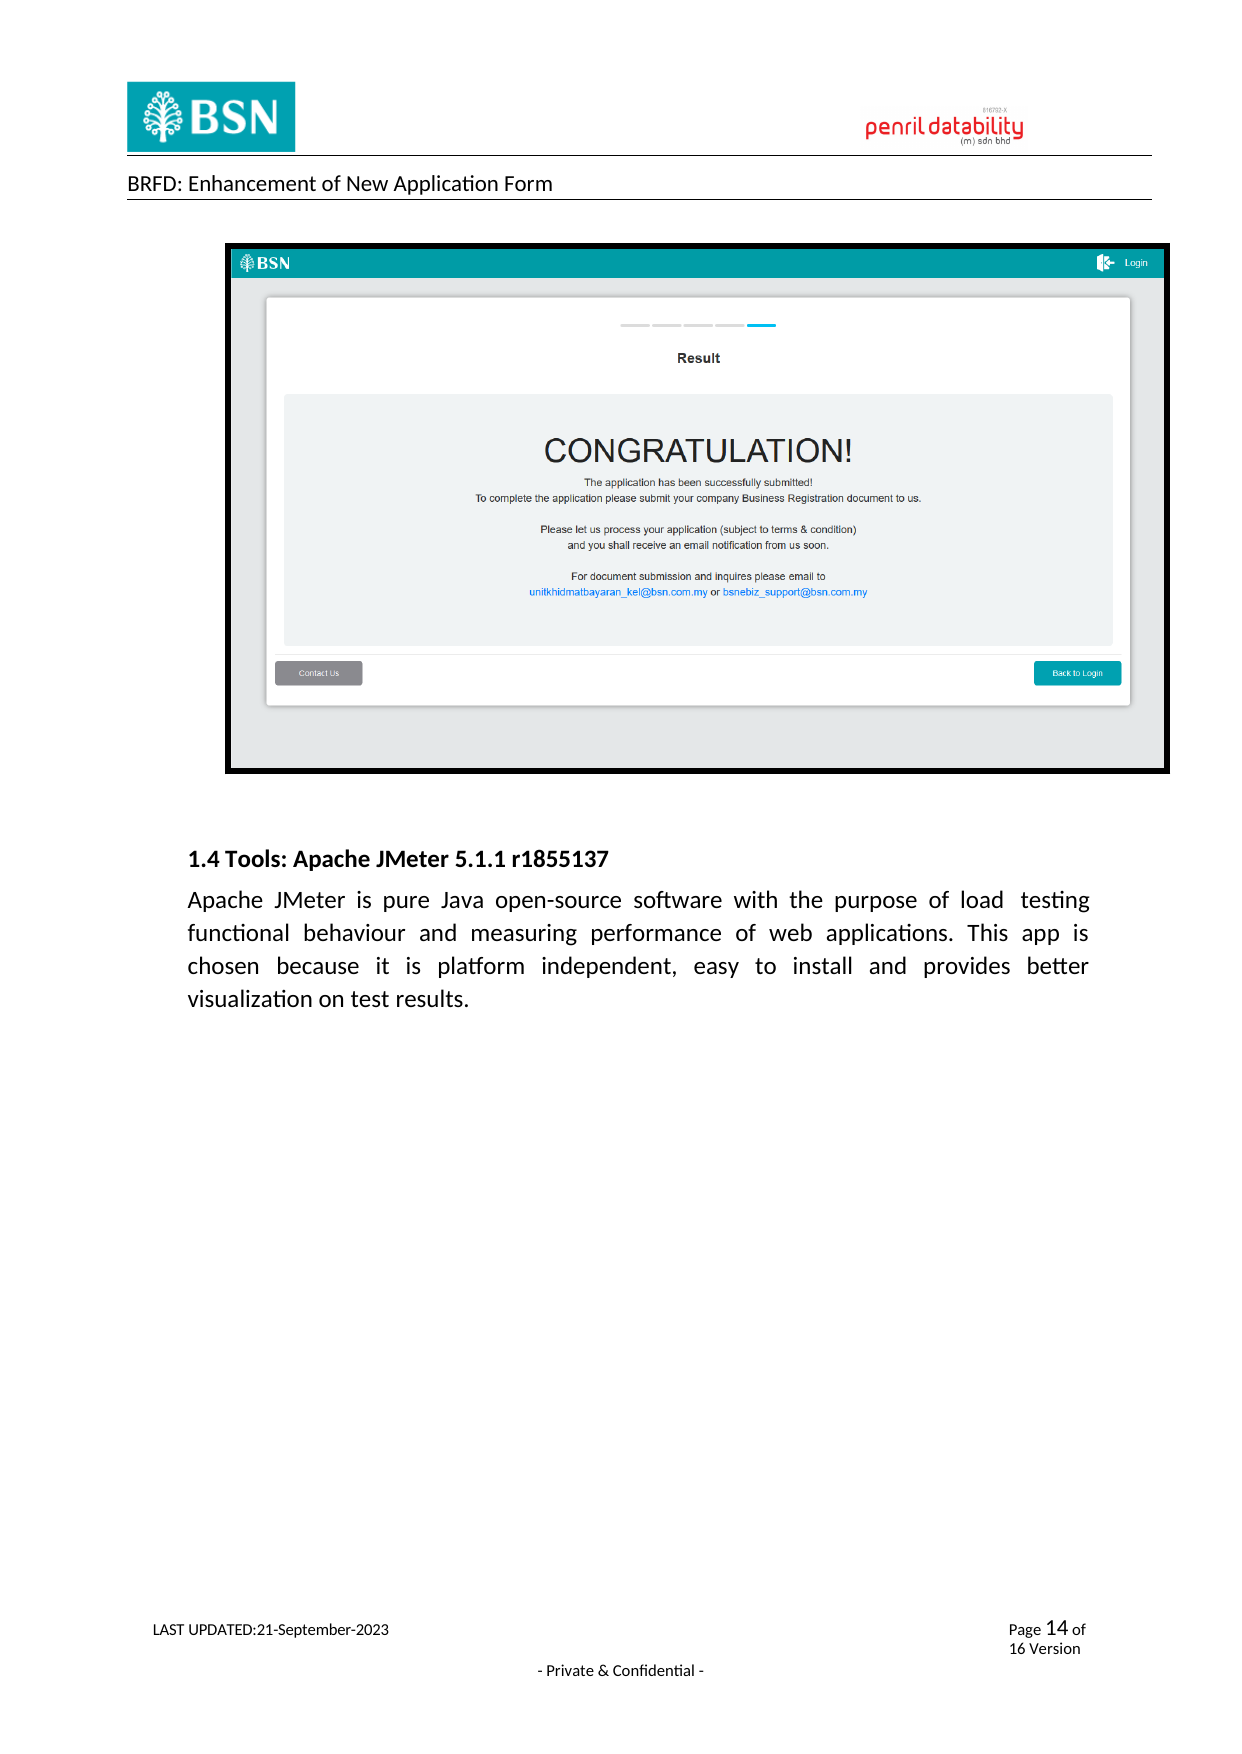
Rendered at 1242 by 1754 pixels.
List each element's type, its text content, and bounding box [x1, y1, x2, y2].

text Apache JMeter is pure Java open-source software with the purpose of load testing functional behaviour and measuring performance of web applications. This app is chosen because it is platform independent, easy to install and provides better visualization on test results. [187, 885, 1090, 1014]
subtitle Tools: Apache JMeter 5.1.1 r1855137 [187, 843, 1152, 874]
picture [231, 249, 1164, 768]
picture [860, 106, 1028, 153]
picture [127, 81, 296, 153]
